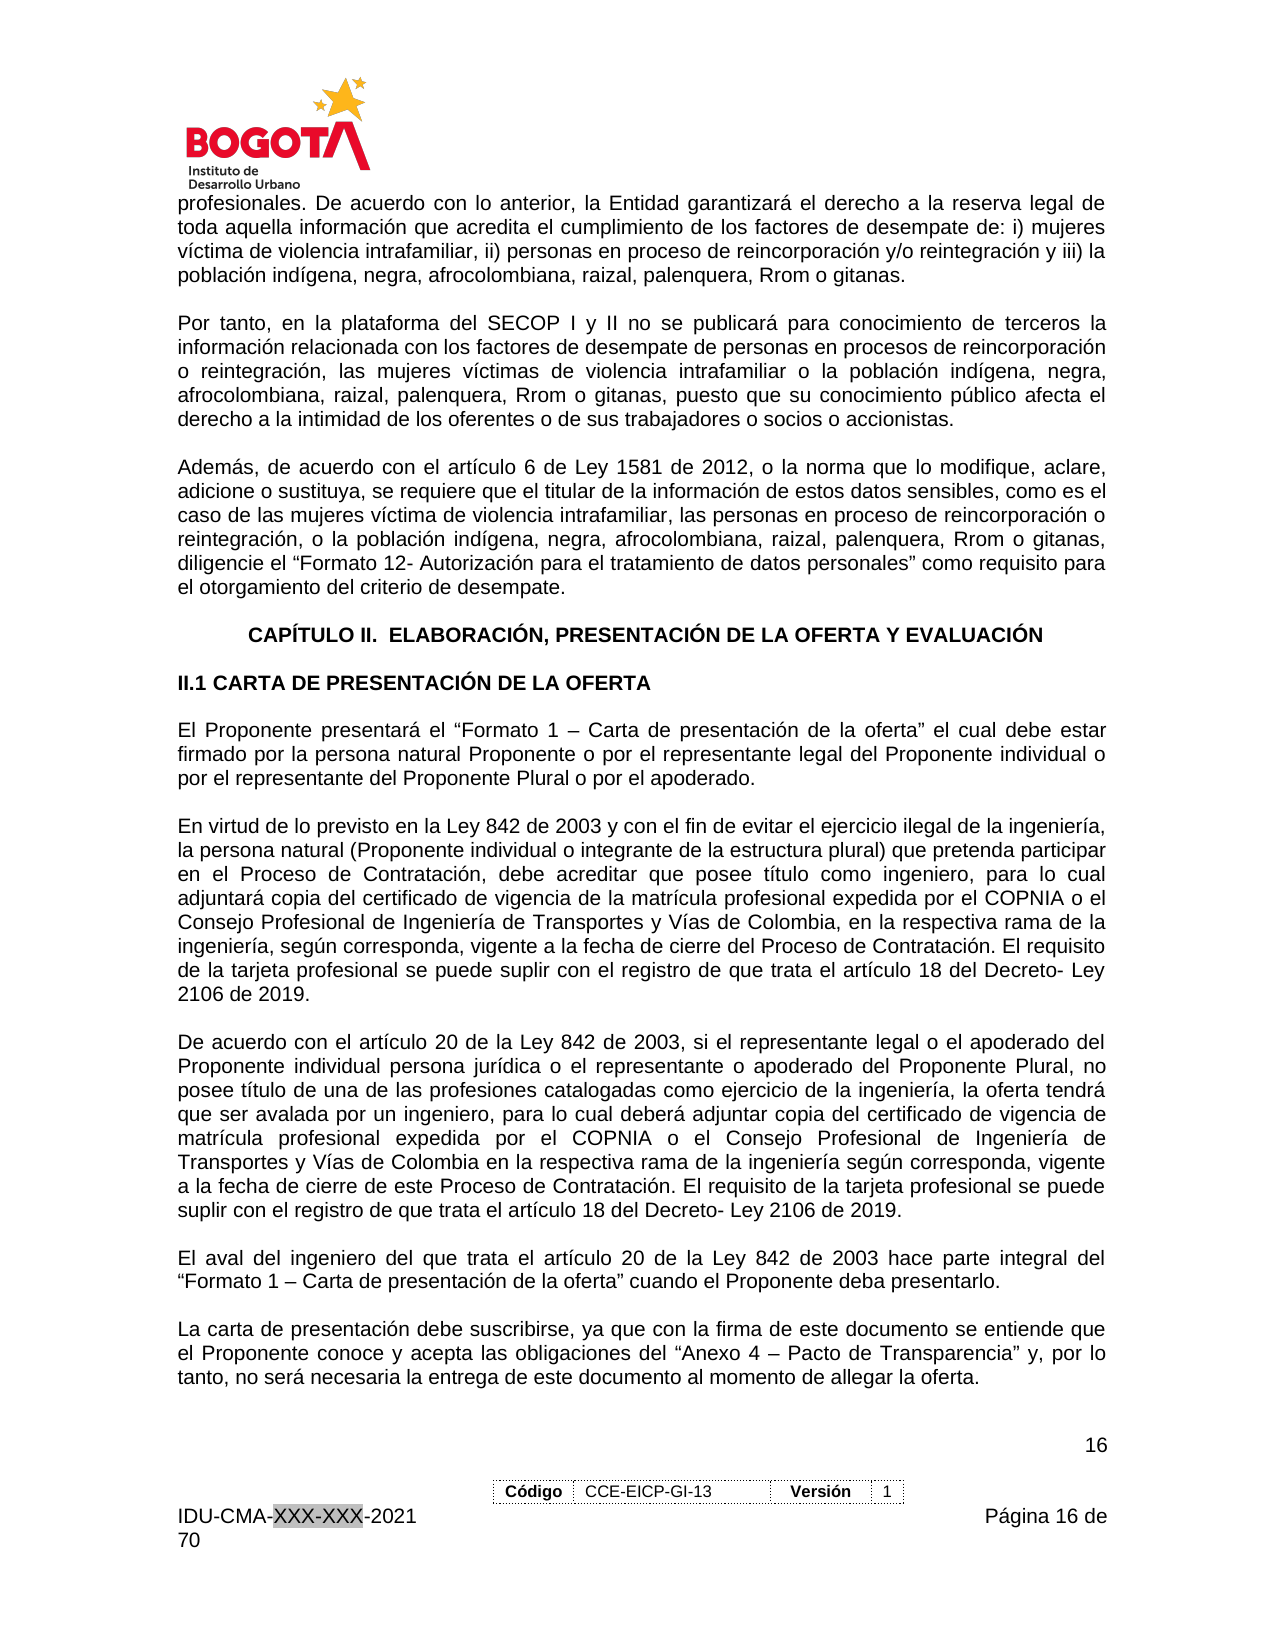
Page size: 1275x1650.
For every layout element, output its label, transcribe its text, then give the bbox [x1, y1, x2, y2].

text En virtud de lo previsto en la Ley 842 de 2003 y con el fin de evitar el ejercicio ilegal de la ingeniería, la persona natural (Proponente individual o integrante de la estructura plural) que pretenda participar en el Proceso de Contratación, debe acreditar que posee título como ingeniero, para lo cual adjuntará copia del certificado de vigencia de la matrícula profesional expedida por el COPNIA o el Consejo Profesional de Ingeniería de Transportes y Vías de Colombia, en la respectiva rama de la ingeniería, según corresponda, vigente a la fecha de cierre del Proceso de Contratación. El requisito de la tarjeta profesional se puede suplir con el registro de que trata el artículo 18 del Decreto- Ley 2106 de 2019. [177, 814, 1107, 1006]
picture [177, 73, 373, 192]
subtitle ELABORACIÓN, PRESENTACIÓN DE LA OFERTA Y EVALUACIÓN [184, 622, 1107, 646]
text La carta de presentación debe suscribirse, ya que con la firma de este documento se entiende que el Proponente conoce y acepta las obligaciones del “Anexo 4 – Pacto de Transparencia” y, por lo tanto, no será necesaria la entrega de este documento al momento de allegar la oferta. [177, 1317, 1107, 1389]
text De acuerdo con el artículo 20 de la Ley 842 de 2003, si el representante legal o el apoderado del Proponente individual persona jurídica o el representante o apoderado del Proponente Plural, no posee título de una de las profesiones catalogadas como ejercicio de la ingeniería, la oferta tendrá que ser avalada por un ingeniero, para lo cual deberá adjuntar copia del certificado de vigencia de matrícula profesional expedida por el COPNIA o el Consejo Profesional de Ingeniería de Transportes y Vías de Colombia en la respectiva rama de la ingeniería según corresponda, vigente a la fecha de cierre de este Proceso de Contratación. El requisito de la tarjeta profesional se puede suplir con el registro de que trata el artículo 18 del Decreto- Ley 2106 de 2019. [177, 1030, 1107, 1221]
text Por tanto, en la plataforma del SECOP I y II no se publicará para conocimiento de terceros la información relacionada con los factores de desempate de personas en procesos de reincorporación o reintegración, las mujeres víctimas de violencia intrafamiliar o la población indígena, negra, afrocolombiana, raizal, palenquera, Rrom o gitanas, puesto que su conocimiento público afecta el derecho a la intimidad de los oferentes o de sus trabajadores o socios o accionistas. [177, 311, 1107, 431]
text El aval del ingeniero del que trata el artículo 20 de la Ley 842 de 2003 hace parte integral del “Formato 1 – Carta de presentación de la oferta” cuando el Proponente deba presentarlo. [177, 1245, 1107, 1293]
subtitle CARTA DE PRESENTACIÓN DE LA OFERTA [177, 670, 1107, 694]
text El Proponente presentará el “Formato 1 – Carta de presentación de la oferta” el cual debe estar firmado por la persona natural Proponente o por el representante legal del Proponente individual o por el representante del Proponente Plural o por el apoderado. [177, 718, 1107, 790]
text Además, de acuerdo con el artículo 6 de Ley 1581 de 2012, o la norma que lo modifique, aclare, adicione o sustituya, se requiere que el titular de la información de estos datos sensibles, como es el caso de las mujeres víctima de violencia intrafamiliar, las personas en proceso de reincorporación o reintegración, o la población indígena, negra, afrocolombiana, raizal, palenquera, Rrom o gitanas, diligencie el “Formato 12- Autorización para el tratamiento de datos personales” como requisito para el otorgamiento del criterio de desempate. [177, 455, 1107, 598]
